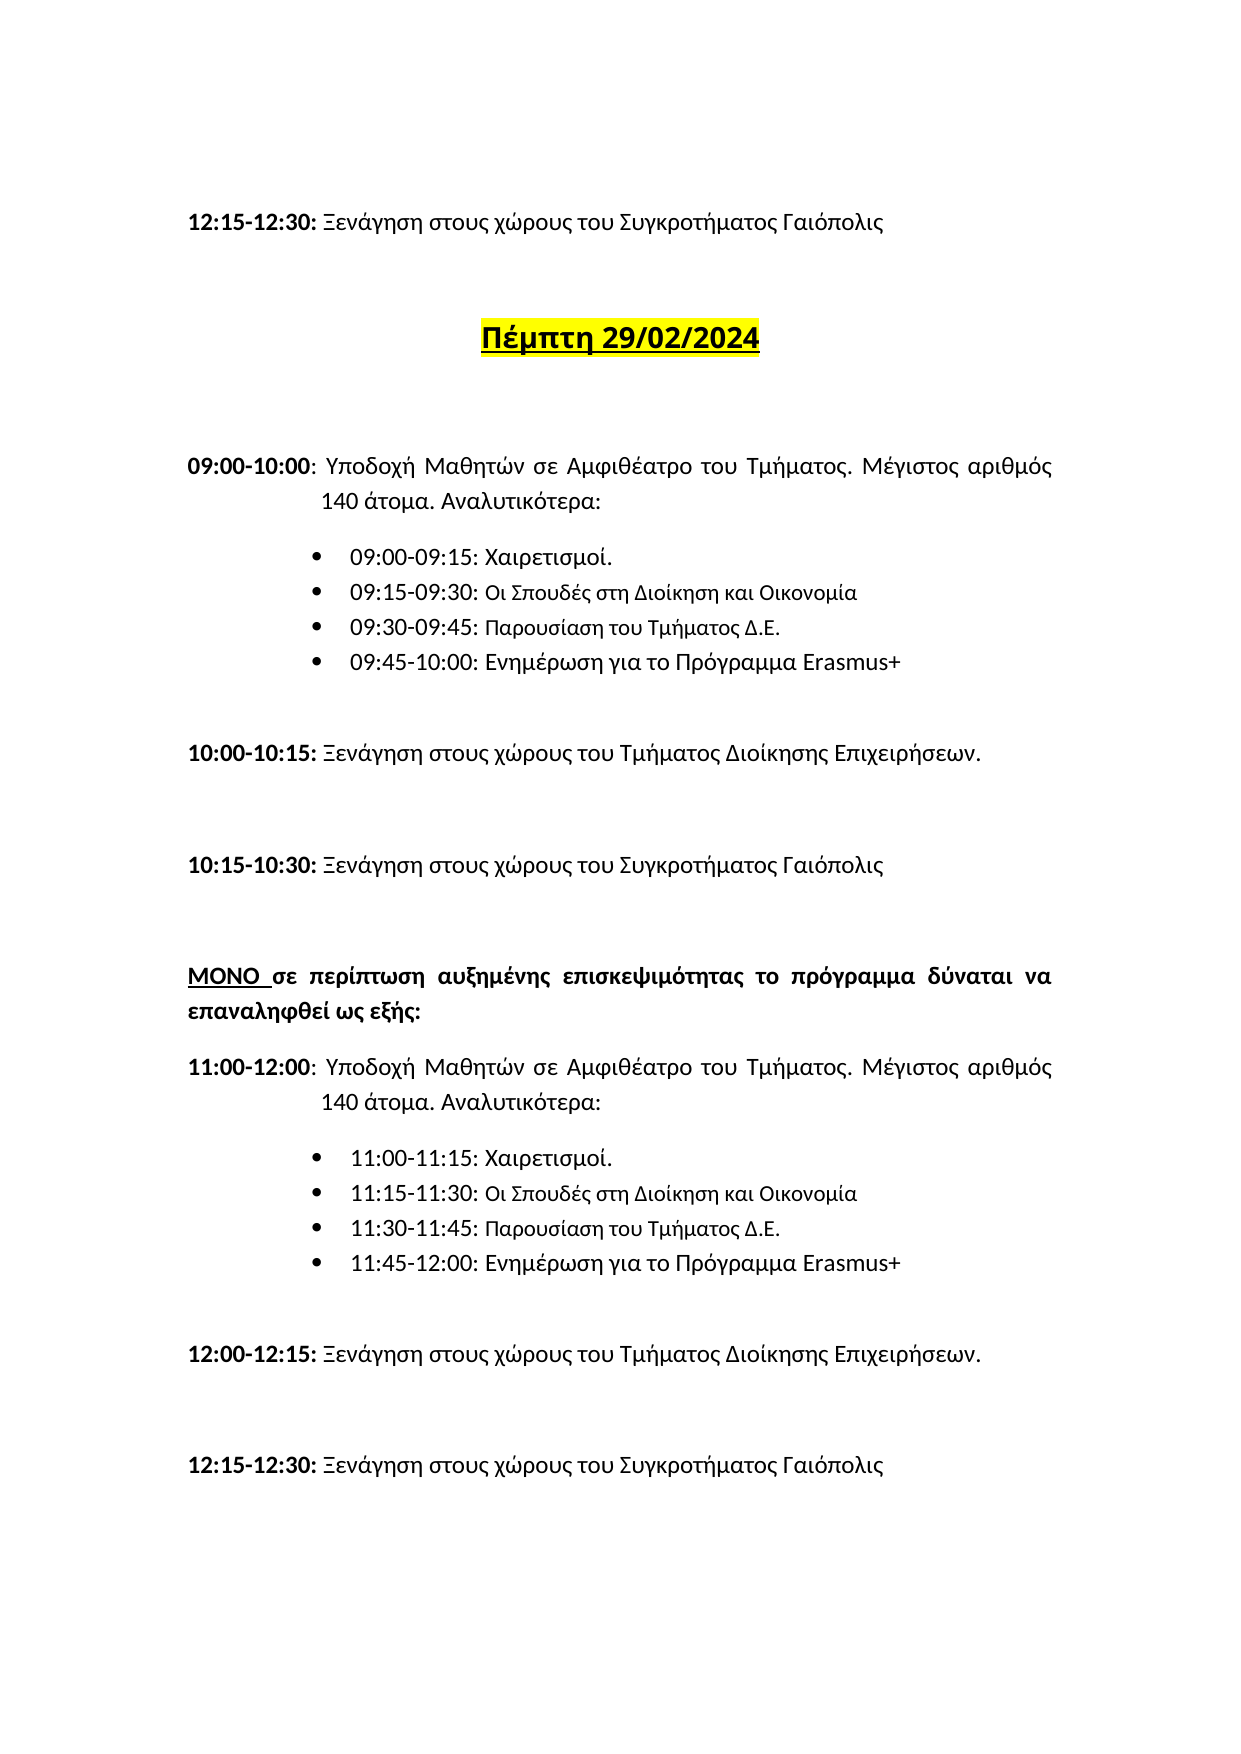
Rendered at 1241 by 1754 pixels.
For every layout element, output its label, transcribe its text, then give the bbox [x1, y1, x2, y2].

text 11:00-12:00: Υποδοχή Μαθητών σε Αμφιθέατρο του Τμήματος. Μέγιστος αριθμός 140 άτομα. Αναλυτικότερα: [187, 1051, 1053, 1117]
list 11:00-11:15: Χαιρετισμοί. [312, 1142, 1053, 1173]
list 09:45-10:00: Ενημέρωση για το Πρόγραμμα Erasmus+ [312, 646, 1053, 677]
list 09:00-09:15: Χαιρετισμοί. [312, 541, 1053, 572]
text 12:15-12:30: Ξενάγηση στους χώρους του Συγκροτήματος Γαιόπολις [187, 206, 1053, 236]
list 09:30-09:45: Παρουσίαση του Τμήματος Δ.Ε. [312, 611, 1053, 642]
text 12:00-12:15: Ξενάγηση στους χώρους του Τμήματος Διοίκησης Επιχειρήσεων. [187, 1338, 1053, 1368]
text 10:00-10:15: Ξενάγηση στους χώρους του Τμήματος Διοίκησης Επιχειρήσεων. [187, 737, 1053, 768]
text 09:00-10:00: Υποδοχή Μαθητών σε Αμφιθέατρο του Τμήματος. Μέγιστος αριθμός 140 άτομα. Αναλυτικότερα: [187, 450, 1053, 516]
text Μόνο σε περίπτωση αυξημένης επισκεψιμότητας το πρόγραμμα δύναται να επαναληφθεί ως εξής: [187, 960, 1053, 1026]
text Πέμπτη 29/02/2024 [187, 317, 1053, 357]
list 09:15-09:30: Οι Σπουδές στη Διοίκηση και Οικονομία [312, 576, 1053, 607]
text 12:15-12:30: Ξενάγηση στους χώρους του Συγκροτήματος Γαιόπολις [187, 1449, 1053, 1480]
list 11:15-11:30: Οι Σπουδές στη Διοίκηση και Οικονομία [312, 1177, 1053, 1208]
list 11:30-11:45: Παρουσίαση του Τμήματος Δ.Ε. [312, 1212, 1053, 1243]
text 10:15-10:30: Ξενάγηση στους χώρους του Συγκροτήματος Γαιόπολις [187, 849, 1053, 879]
list 11:45-12:00: Ενημέρωση για το Πρόγραμμα Erasmus+ [312, 1247, 1053, 1278]
